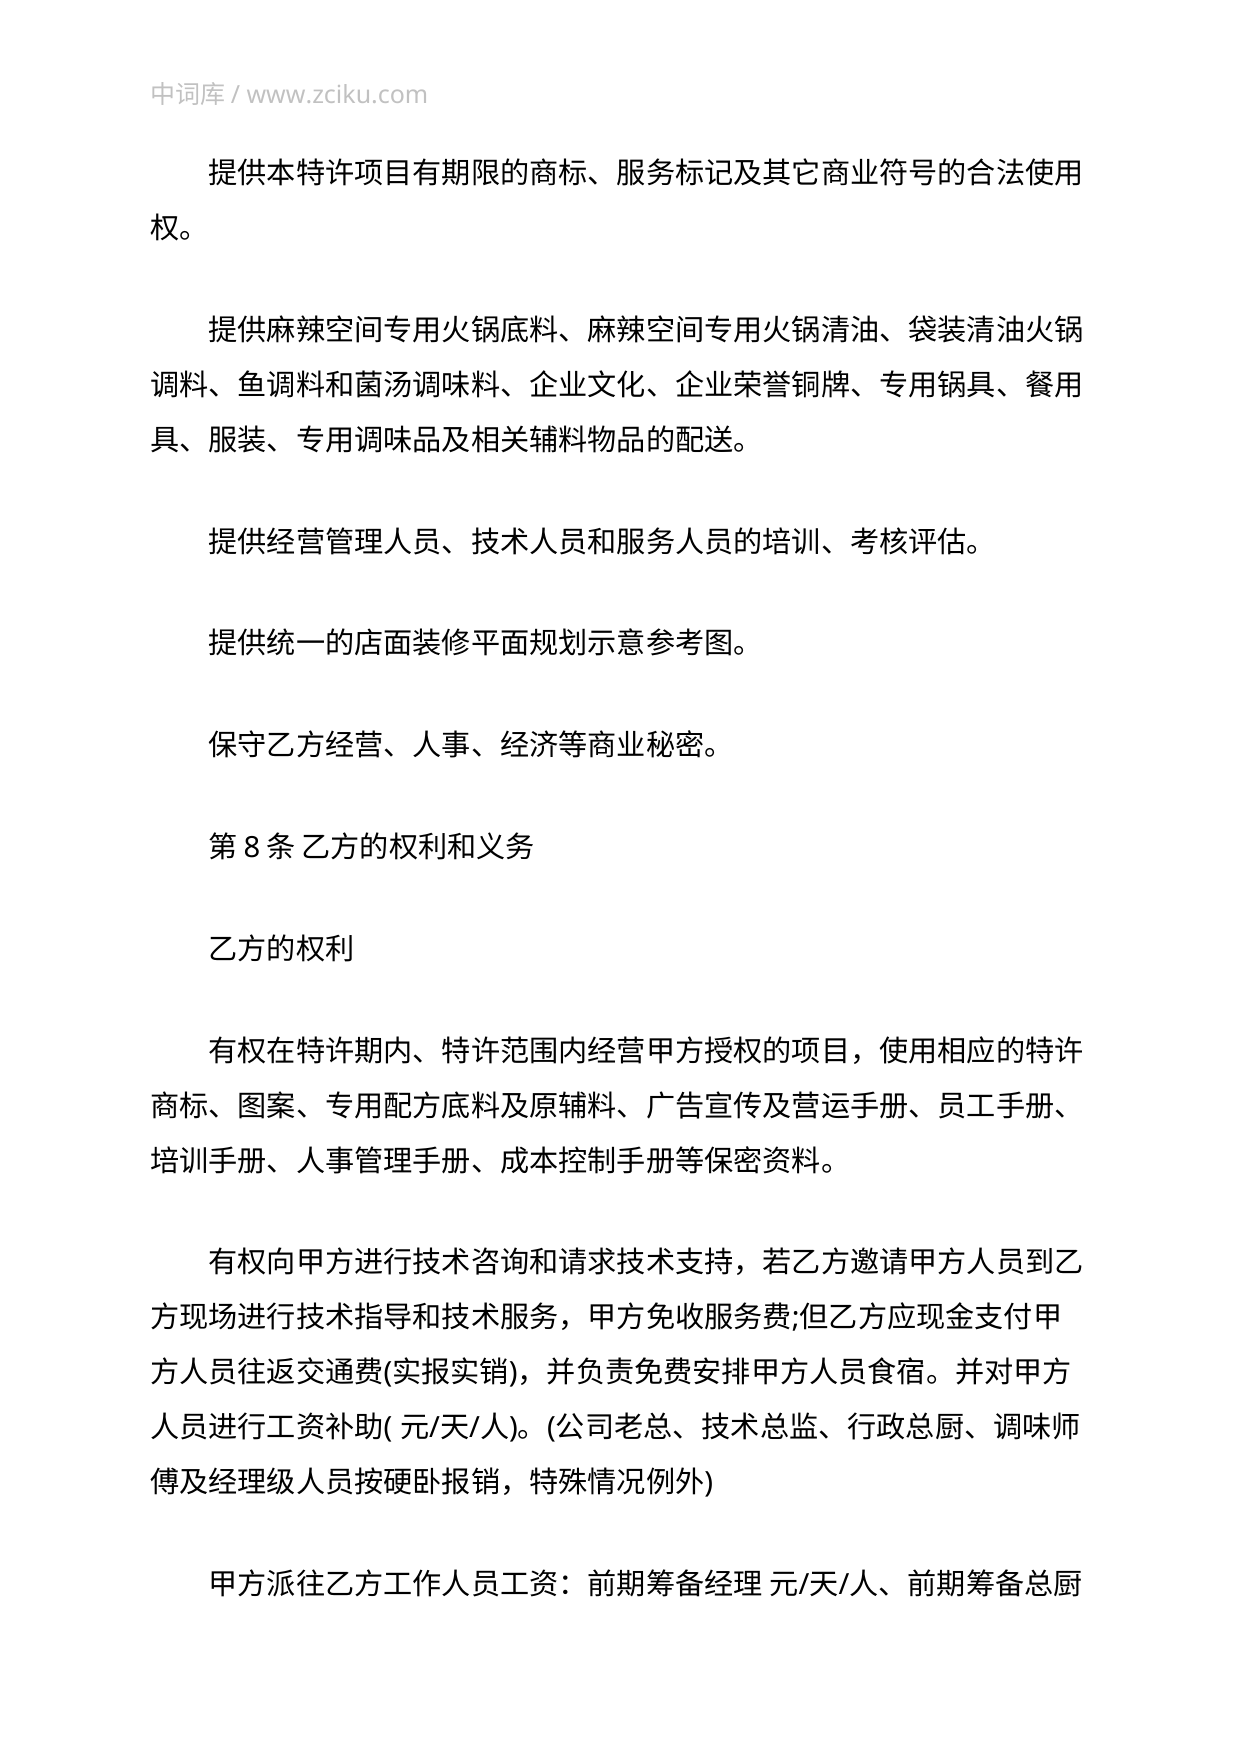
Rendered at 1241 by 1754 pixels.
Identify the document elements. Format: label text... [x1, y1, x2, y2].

text 有权向甲方进行技术咨询和请求技术支持，若乙方邀请甲方人员到乙方现场进行技术指导和技术服务，甲方免收服务费;但乙方应现金支付甲方人员往返交通费(实报实销)，并负责免费安排甲方人员食宿。并对甲方人员进行工资补助( 元/天/人)。(公司老总、技术总监、行政总厨、调味师傅及经理级人员按硬卧报销，特殊情况例外) [150, 1239, 1090, 1501]
text 提供麻辣空间专用火锅底料、麻辣空间专用火锅清油、袋装清油火锅调料、鱼调料和菌汤调味料、企业文化、企业荣誉铜牌、专用锅具、餐用具、服装、专用调味品及相关辅料物品的配送。 [150, 307, 1090, 459]
text 提供经营管理人员、技术人员和服务人员的培训、考核评估。 [150, 518, 1090, 561]
text 第8条 乙方的权利和义务 [150, 823, 1090, 866]
text 保守乙方经营、人事、经济等商业秘密。 [150, 722, 1090, 764]
text 提供统一的店面装修平面规划示意参考图。 [150, 620, 1090, 662]
text 乙方的权利 [150, 926, 1090, 968]
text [150, 1561, 1090, 1603]
text 有权在特许期内、特许范围内经营甲方授权的项目，使用相应的特许商标、图案、专用配方底料及原辅料、广告宣传及营运手册、员工手册、培训手册、人事管理手册、成本控制手册等保密资料。 [150, 1027, 1090, 1179]
text 提供本特许项目有期限的商标、服务标记及其它商业符号的合法使用权。 [150, 150, 1090, 247]
